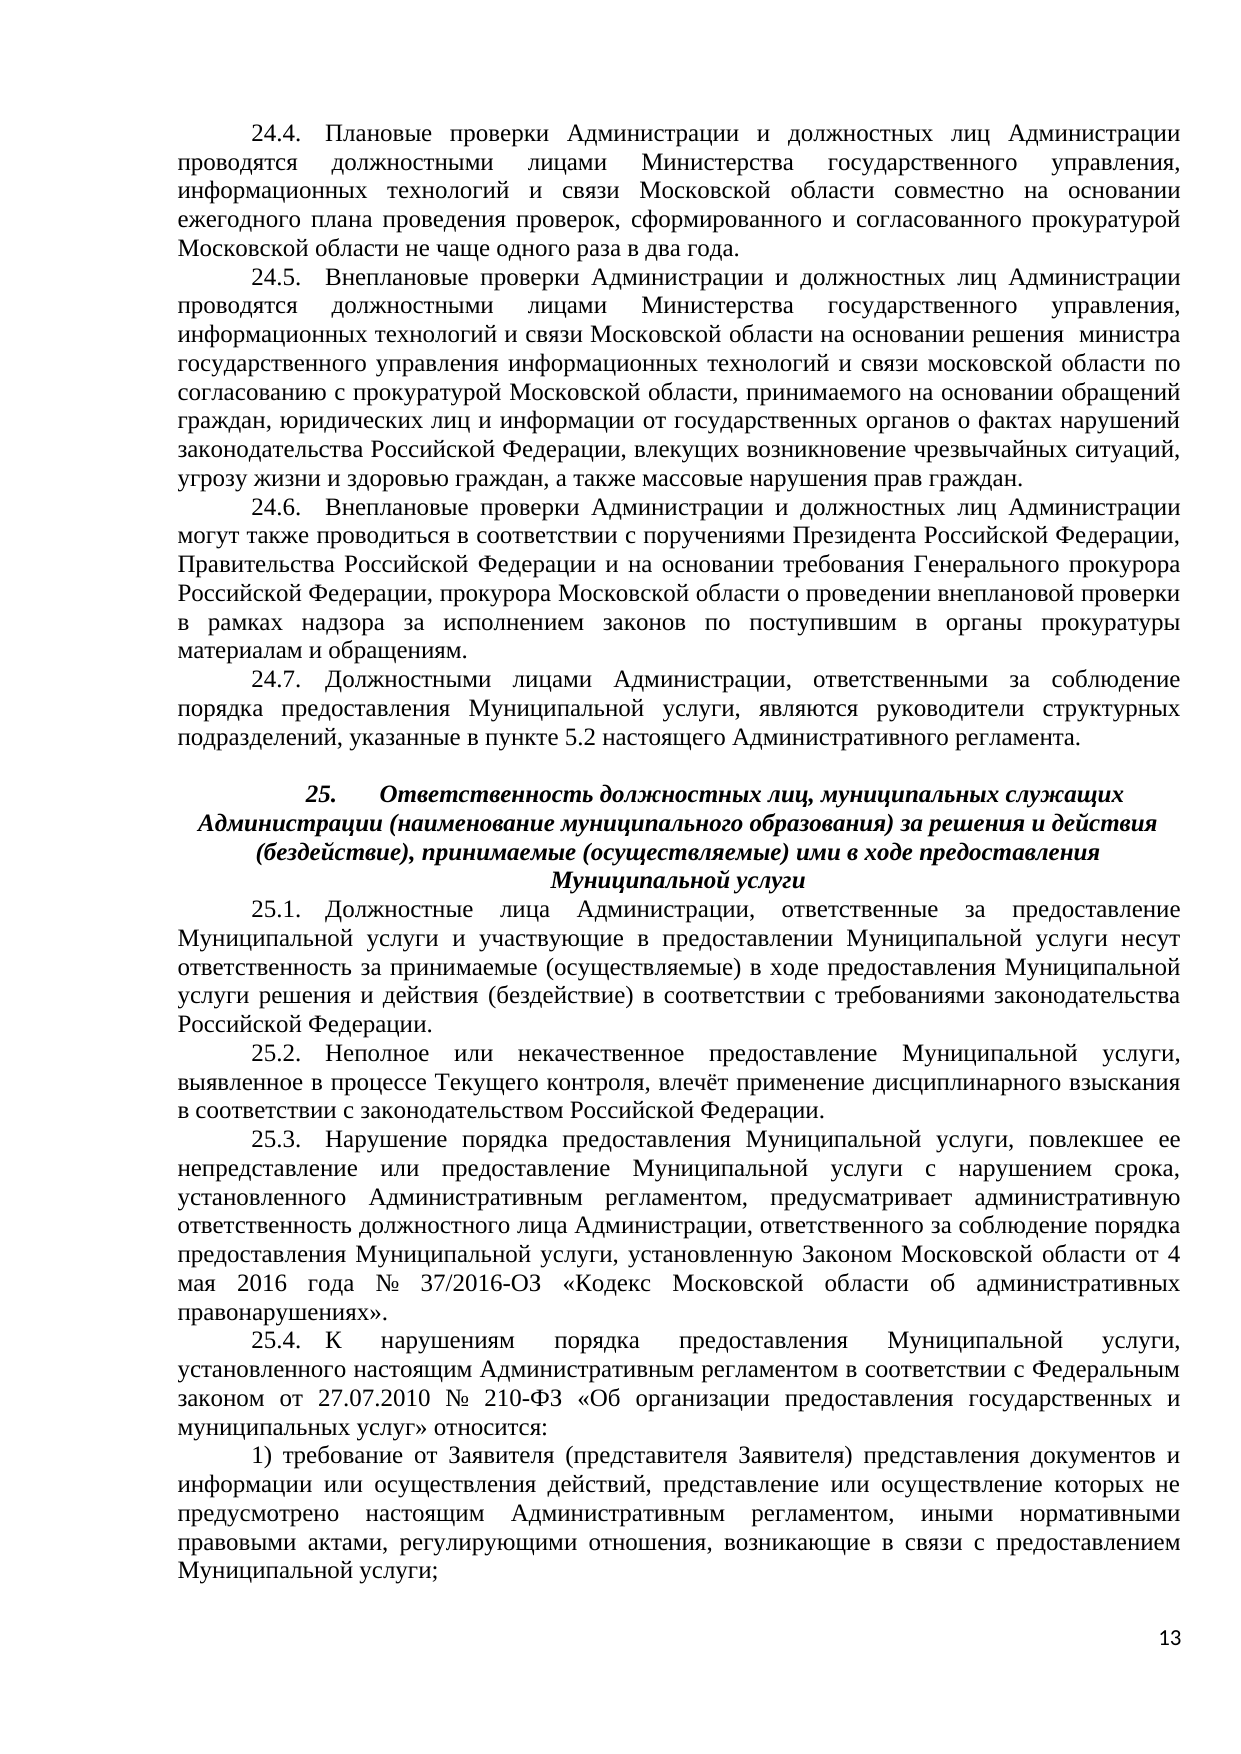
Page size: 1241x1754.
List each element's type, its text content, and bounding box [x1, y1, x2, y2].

list 1) требование от Заявителя (представителя Заявителя) представления документов и информации или осуществления действий, представление или осуществление которых не предусмотрено настоящим Административным регламентом, иными нормативными правовыми актами, регулирующими отношения, возникающие в связи с предоставлением Муниципальной услуги; [177, 1441, 1181, 1584]
text Неполное или некачественное предоставление Муниципальной услуги, выявленное в процессе Текущего контроля, влечёт применение дисциплинарного взыскания в соответствии с законодательством Российской Федерации. [177, 1038, 1181, 1124]
text Ответственность должностных лиц, муниципальных служащих Администрации (наименование муниципального образования) за решения и действия (бездействие), принимаемые (осуществляемые) ими в ходе предоставления Муниципальной услуги [177, 779, 1181, 894]
text Внеплановые проверки Администрации и должностных лиц Администрации проводятся должностными лицами Министерства государственного управления, информационных технологий и связи Московской области на основании решения министра государственного управления информационных технологий и связи московской области по согласованию с прокуратурой Московской области, принимаемого на основании обращений граждан, юридических лиц и информации от государственных органов о фактах нарушений законодательства Российской Федерации, влекущих возникновение чрезвычайных ситуаций, угрозу жизни и здоровью граждан, а также массовые нарушения прав граждан. [177, 262, 1181, 492]
text Внеплановые проверки Администрации и должностных лиц Администрации могут также проводиться в соответствии с поручениями Президента Российской Федерации, Правительства Российской Федерации и на основании требования Генерального прокурора Российской Федерации, прокурора Московской области о проведении внеплановой проверки в рамках надзора за исполнением законов по поступившим в органы прокуратуры материалам и обращениям. [177, 492, 1181, 664]
text К нарушениям порядка предоставления Муниципальной услуги, установленного настоящим Административным регламентом в соответствии с Федеральным законом от 27.07.2010 № 210-ФЗ «Об организации предоставления государственных и муниципальных услуг» относится: [177, 1326, 1181, 1441]
text Должностные лица Администрации, ответственные за предоставление Муниципальной услуги и участвующие в предоставлении Муниципальной услуги несут ответственность за принимаемые (осуществляемые) в ходе предоставления Муниципальной услуги решения и действия (бездействие) в соответствии с требованиями законодательства Российской Федерации. [177, 894, 1181, 1038]
text Плановые проверки Администрации и должностных лиц Администрации проводятся должностными лицами Министерства государственного управления, информационных технологий и связи Московской области совместно на основании ежегодного плана проведения проверок, сформированного и согласованного прокуратурой Московской области не чаще одного раза в два года. [177, 118, 1181, 262]
text Должностными лицами Администрации, ответственными за соблюдение порядка предоставления Муниципальной услуги, являются руководители структурных подразделений, указанные в пункте 5.2 настоящего Административного регламента. [177, 664, 1181, 751]
text Нарушение порядка предоставления Муниципальной услуги, повлекшее ее непредставление или предоставление Муниципальной услуги с нарушением срока, установленного Административным регламентом, предусматривает административную ответственность должностного лица Администрации, ответственного за соблюдение порядка предоставления Муниципальной услуги, установленную Законом Московской области от 4 мая 2016 года № 37/2016-ОЗ «Кодекс Московской области об административных правонарушениях». [177, 1124, 1181, 1326]
